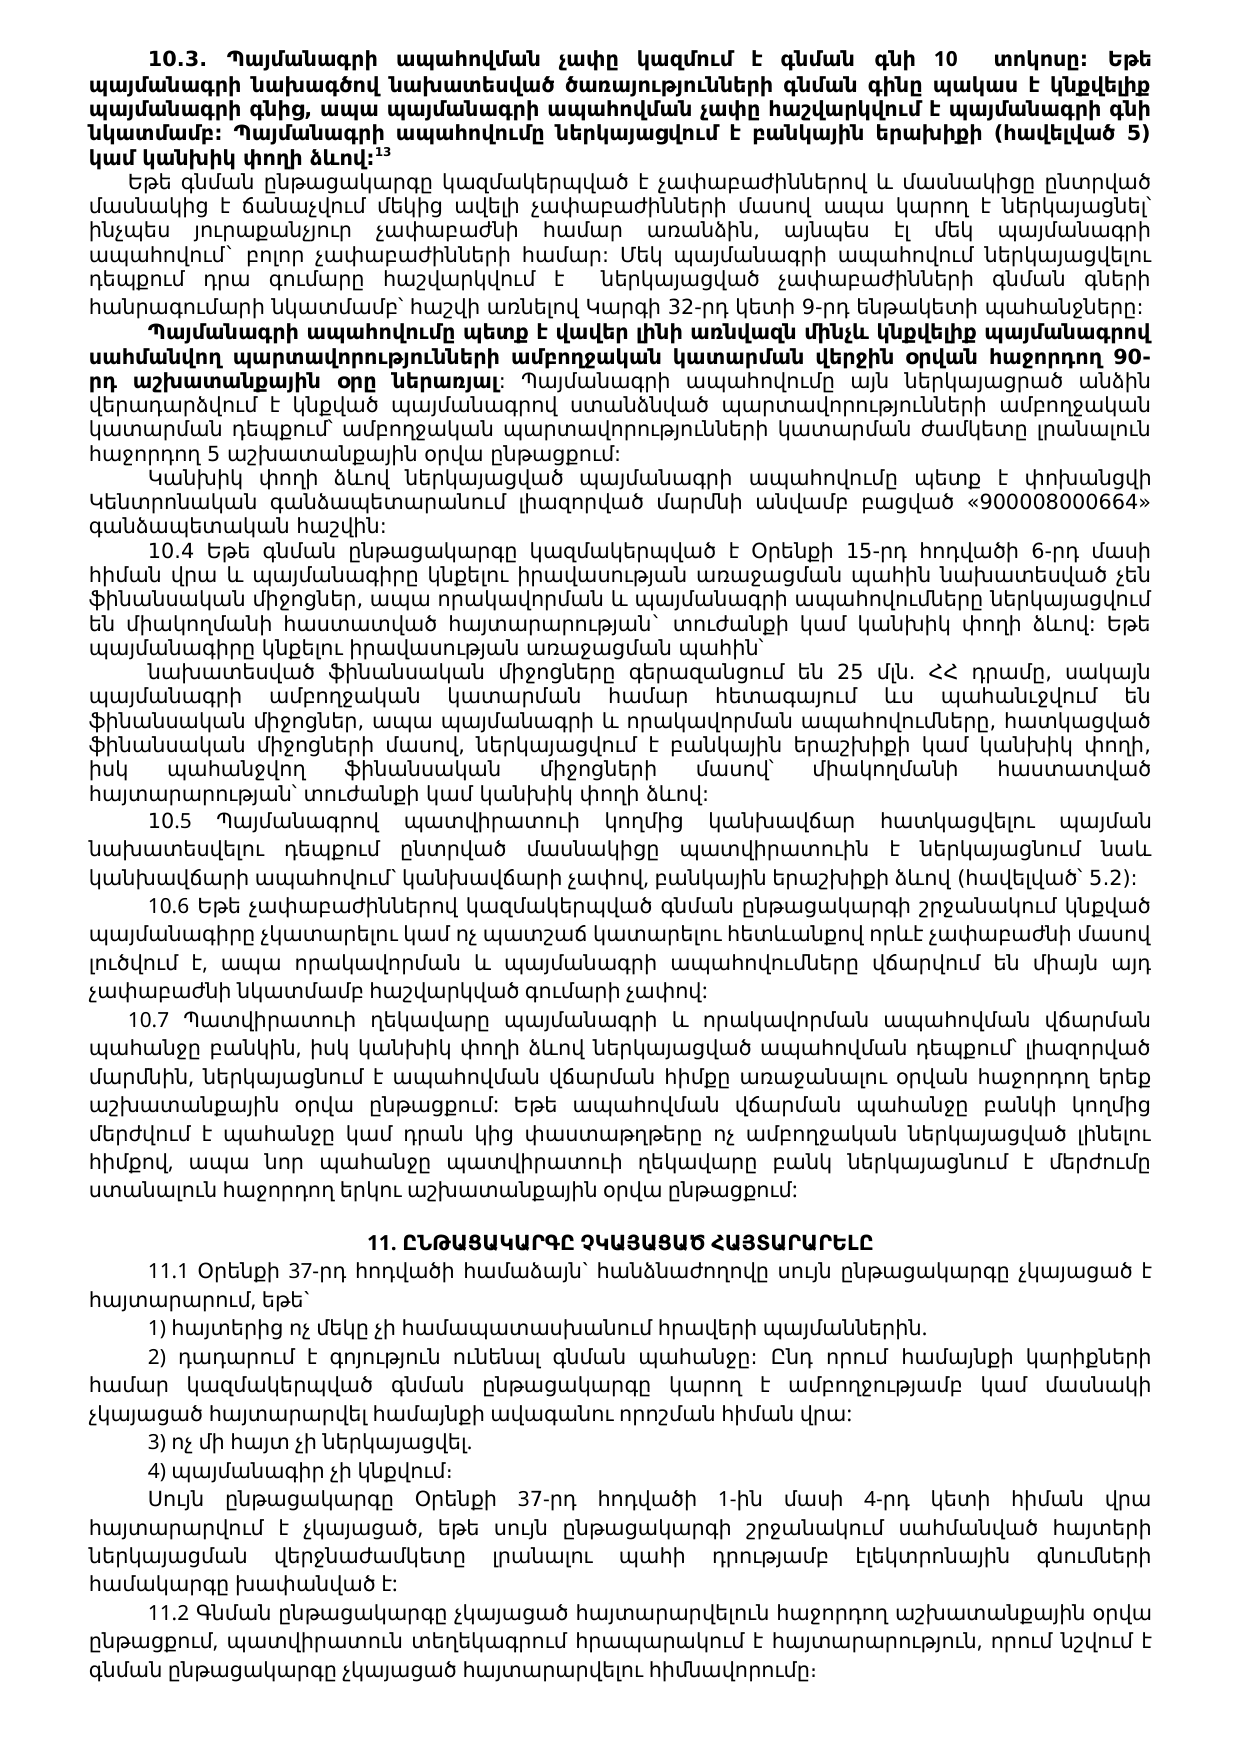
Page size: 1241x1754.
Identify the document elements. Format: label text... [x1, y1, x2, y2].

text 4) պայմանագիր չի կնքվում։ [89, 1456, 1152, 1484]
text 1) հայտերից ոչ մեկը չի համապատասխանում հրավերի պայմաններին. [89, 1313, 1152, 1342]
text 10.3. Պայմանագրի ապահովման չափը կազմում է գնման գնի 10 տոկոսը: Եթե պայմանագրի նախագծով նախատեսված ծառայությունների գնման գինը պակաս է կնքվելիք պայմանագրի գնից, ապա պայմանագրի ապահովման չափը հաշվարկվում է պայմանագրի գնի նկատմամբ: Պայմանագրի ապահովումը ներկայացվում է բանկային երախիքի (հավելված 5) կամ կանխիկ փողի ձևով:13 [89, 44, 1152, 170]
text 2) դադարում է գոյություն ունենալ գնման պահանջը: Ընդ որում համայնքի կարիքների համար կազմակերպված գնման ընթացակարգը կարող է ամբողջությամբ կամ մասնակի չկայացած հայտարարվել համայնքի ավագանու որոշման հիման վրա: [89, 1342, 1152, 1427]
text 11.1 Օրենքի 37-րդ հոդվածի համաձայն` հանձնաժողովը սույն ընթացակարգը չկայացած է հայտարարում, եթե` [89, 1257, 1152, 1313]
text 10.4 Եթե գնման ընթացակարգը կազմակերպված է Օրենքի 15-րդ հոդվածի 6-րդ մասի հիման վրա և պայմանագիրը կնքելու իրավասության առաջացման պահին նախատեսված չեն ֆինանսական միջոցներ, ապա որակավորման և պայմանագրի ապահովումները ներկայացվում են միակողմանի հաստատված հայտարարության` տուժանքի կամ կանխիկ փողի ձևով: Եթե պայմանագիրը կնքելու իրավասության առաջացման պահին՝ [89, 539, 1152, 660]
text 10.7 Պատվիրատուի ղեկավարը պայմանագրի և որակավորման ապահովման վճարման պահանջը բանկին, իսկ կանխիկ փողի ձևով ներկայացված ապահովման դեպքում՝ լիազորված մարմնին, ներկայացնում է ապահովման վճարման հիմքը առաջանալու օրվան հաջորդող երեք աշխատանքային օրվա ընթացքում: Եթե ապահովման վճարման պահանջը բանկի կողմից մերժվում է պահանջը կամ դրան կից փաստաթղթերը ոչ ամբողջական ներկայացված լինելու հիմքով, ապա նոր պահանջը պատվիրատուի ղեկավարը բանկ ներկայացնում է մերժումը ստանալուն հաջորդող երկու աշխատանքային օրվա ընթացքում: [89, 1005, 1152, 1204]
text Սույն ընթացակարգը Օրենքի 37-րդ հոդվածի 1-ին մասի 4-րդ կետի հիման վրա հայտարարվում է չկայացած, եթե սույն ընթացակարգի շրջանակում սահմանված հայտերի ներկայացման վերջնաժամկետը լրանալու պահի դրությամբ էլեկտրոնային գնումների համակարգը խափանված է: [89, 1484, 1152, 1598]
text նախատեսված ֆինանսական միջոցները գերազանցում են 25 մլն. ՀՀ դրամը, սակայն պայմանագրի ամբողջական կատարման համար հետագայում ևս պահանւջվում են ֆինանսական միջոցներ, ապա պայմանագրի և որակավորման ապահովումները, հատկացված ֆինանսական միջոցների մասով, ներկայացվում է բանկային երաշխիքի կամ կանխիկ փողի, իսկ պահանջվող ֆինանսական միջոցների մասով՝ միակողմանի հաստատված հայտարարության՝ տուժանքի կամ կանխիկ փողի ձևով: [89, 660, 1152, 806]
text Եթե գնման ընթացակարգը կազմակերպված է չափաբաժիններով և մասնակիցը ընտրված մասնակից է ճանաչվում մեկից ավելի չափաբաժինների մասով ապա կարող է ներկայացնել՝ ինչպես յուրաքանչյուր չափաբաժնի համար առանձին, այնպես էլ մեկ պայմանագրի ապահովում` բոլոր չափաբաժինների համար: Մեկ պայմանագրի ապահովում ներկայացվելու դեպքում դրա գումարը հաշվարկվում է ներկայացված չափաբաժինների գնման գների հանրագումարի նկատմամբ՝ հաշվի առնելով Կարգի 32-րդ կետի 9-րդ ենթակետի պահանջները: [89, 170, 1152, 320]
text 3) ոչ մի հայտ չի ներկայացվել. [89, 1427, 1152, 1456]
text 10.6 Եթե չափաբաժիններով կազմակերպված գնման ընթացակարգի շրջանակում կնքված պայմանագիրը չկատարելու կամ ոչ պատշաճ կատարելու հետևանքով որևէ չափաբաժնի մասով լուծվում է, ապա որակավորման և պայմանագրի ապահովումները վճարվում են միայն այդ չափաբաժնի նկատմամբ հաշվարկված գումարի չափով: [89, 891, 1152, 1005]
text 10.5 Պայմանագրով պատվիրատուի կողմից կանխավճար հատկացվելու պայման նախատեսվելու դեպքում ընտրված մասնակիցը պատվիրատուին է ներկայացնում նաև կանխավճարի ապահովում` կանխավճարի չափով, բանկային երաշխիքի ձևով (հավելված՝ 5․2): [89, 806, 1152, 891]
text 11. ԸՆԹԱՑԱԿԱՐԳԸ ՉԿԱՅԱՑԱԾ ՀԱՅՏԱՐԱՐԵԼԸ [89, 1228, 1152, 1257]
text Պայմանագրի ապահովումը պետք է վավեր լինի առնվազն մինչև կնքվելիք պայմանագրով սահմանվող պարտավորությունների ամբողջական կատարման վերջին օրվան հաջորդող 90-րդ աշխատանքային օրը ներառյալ: Պայմանագրի ապահովումը այն ներկայացրած անձին վերադարձվում է կնքված պայմանագրով ստանձնված պարտավորությունների ամբողջական կատարման դեպքում՝ ամբողջական պարտավորությունների կատարման ժամկետը լրանալուն հաջորդող 5 աշխատանքային օրվա ընթացքում: [89, 320, 1152, 466]
text 11.2 Գնման ընթացակարգը չկայացած հայտարարվելուն հաջորդող աշխատանքային օրվա ընթացքում, պատվիրատուն տեղեկագրում հրապարակում է հայտարարություն, որում նշվում է գնման ընթացակարգը չկայացած հայտարարվելու հիմնավորումը։ [89, 1598, 1152, 1683]
text Կանխիկ փողի ձևով ներկայացված պայմանագրի ապահովումը պետք է փոխանցվի Կենտրոնական գանձապետարանում լիազորված մարմնի անվամբ բացված «900008000664» գանձապետական հաշվին: [89, 466, 1152, 539]
